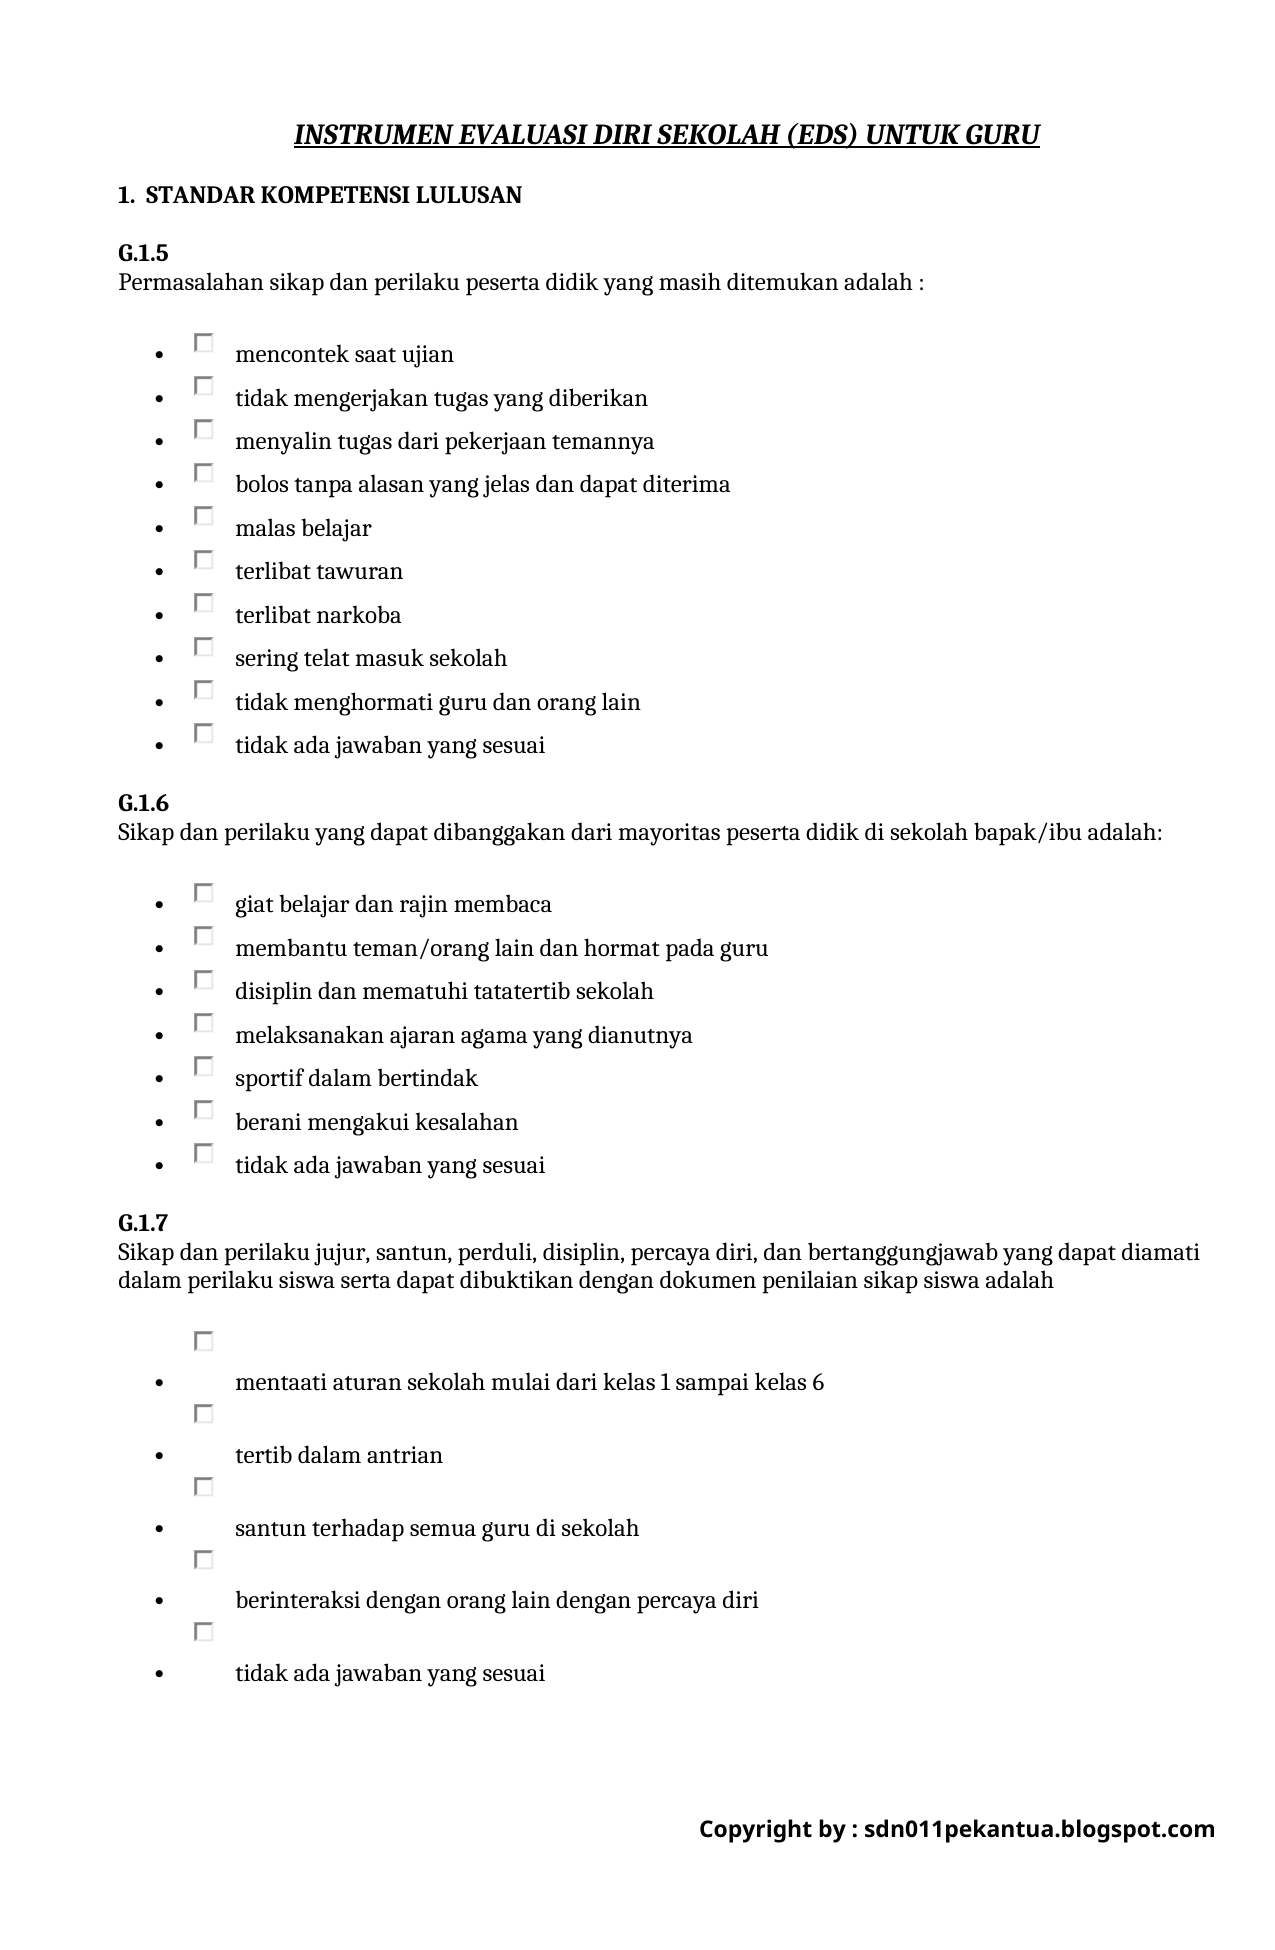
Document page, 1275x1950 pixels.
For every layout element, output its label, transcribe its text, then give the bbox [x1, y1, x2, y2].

list mentaati aturan sekolah mulai dari kelas 1 sampai kelas 6 [156, 1324, 1216, 1397]
list disiplin dan mematuhi tatatertib sekolah [156, 962, 1216, 1006]
text G.1.5 Permasalahan sikap dan perilaku peserta didik yang masih ditemukan adalah : [118, 239, 1216, 296]
list berani mengakui kesalahan [156, 1093, 1216, 1136]
text 1. STANDAR KOMPETENSI LULUSAN [118, 181, 1216, 209]
list tidak mengerjakan tugas yang diberikan [156, 369, 1216, 412]
list terlibat tawuran [156, 543, 1216, 586]
list santun terhadap semua guru di sekolah [156, 1470, 1216, 1542]
list giat belajar dan rajin membaca [156, 876, 1216, 919]
list mencontek saat ujian [156, 325, 1216, 369]
list tidak menghormati guru dan orang lain [156, 673, 1216, 716]
text G.1.7 Sikap dan perilaku jujur, santun, perduli, disiplin, percaya diri, dan bertanggungjawab yang dapat diamati dalam perilaku siswa serta dapat dibuktikan dengan dokumen penilaian sikap siswa adalah [118, 1209, 1216, 1295]
text INSTRUMEN EVALUASI DIRI SEKOLAH (EDS) UNTUK GURU [118, 118, 1216, 152]
list malas belajar [156, 499, 1216, 543]
list sportif dalam bertindak [156, 1049, 1216, 1093]
list melaksanakan ajaran agama yang dianutnya [156, 1006, 1216, 1049]
list membantu teman/orang lain dan hormat pada guru [156, 919, 1216, 962]
list sering telat masuk sekolah [156, 629, 1216, 673]
list terlibat narkoba [156, 586, 1216, 629]
list tidak ada jawaban yang sesuai [156, 716, 1216, 760]
list tidak ada jawaban yang sesuai [156, 1136, 1216, 1180]
list berinteraksi dengan orang lain dengan percaya diri [156, 1542, 1216, 1615]
text G.1.6 Sikap dan perilaku yang dapat dibanggakan dari mayoritas peserta didik di sekolah bapak/ibu adalah: [118, 789, 1216, 846]
list tidak ada jawaban yang sesuai [156, 1615, 1216, 1688]
list bolos tanpa alasan yang jelas dan dapat diterima [156, 456, 1216, 499]
list tertib dalam antrian [156, 1397, 1216, 1470]
list menyalin tugas dari pekerjaan temannya [156, 412, 1216, 456]
